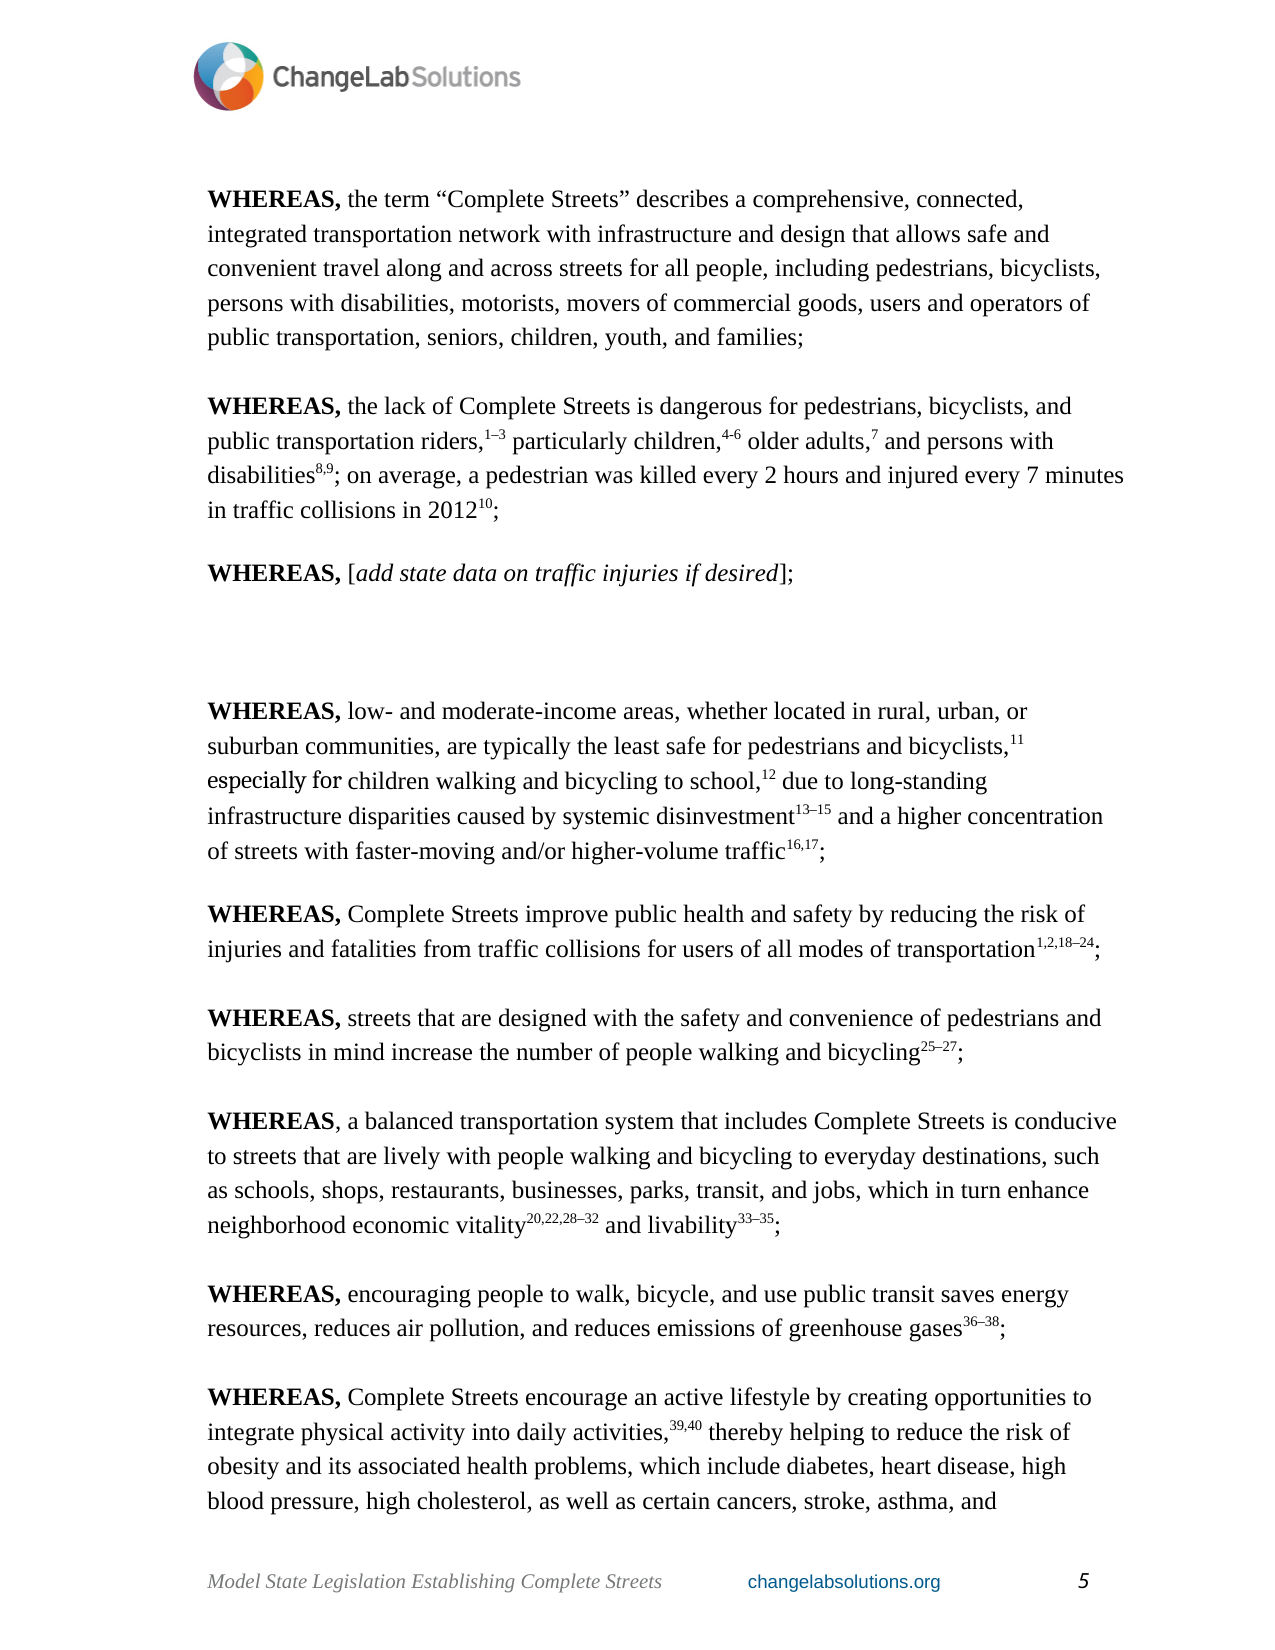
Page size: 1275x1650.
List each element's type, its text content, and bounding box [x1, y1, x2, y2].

text WHEREAS, Complete Streets improve public health and safety by reducing the risk of injuries and fatalities from traffic collisions for users of all modes of transportation1,2,18–24; [207, 899, 1125, 963]
text WHEREAS, encouraging people to walk, bicycle, and use public transit saves energy resources, reduces air pollution, and reduces emissions of greenhouse gases36–38; [207, 1279, 1125, 1342]
picture [183, 37, 532, 124]
text WHEREAS, [add state data on traffic injuries if desired]; [207, 558, 1125, 587]
text WHEREAS, streets that are designed with the safety and convenience of pedestrians and bicyclists in mind increase the number of people walking and bicycling25–27; [207, 1003, 1125, 1066]
text WHEREAS, low- and moderate-income areas, whether located in rural, urban, or suburban communities, are typically the least safe for pedestrians and bicyclists,11 especially for children walking and bicycling to school,12 due to long-standing infrastructure disparities caused by systemic disinvestment13–15 and a higher concentration of streets with faster-moving and/or higher-volume traffic16,17; [207, 696, 1125, 865]
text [207, 1382, 1125, 1514]
text WHEREAS, the term “Complete Streets” describes a comprehensive, connected, integrated transportation network with infrastructure and design that allows safe and convenient travel along and across streets for all people, including pedestrians, bicyclists, persons with disabilities, motorists, movers of commercial goods, users and operators of public transportation, seniors, children, youth, and families; [207, 184, 1125, 351]
text WHEREAS, a balanced transportation system that includes Complete Streets is conducive to streets that are lively with people walking and bicycling to everyday destinations, such as schools, shops, restaurants, businesses, parks, transit, and jobs, which in turn enhance neighborhood economic vitality20,22,28–32 and livability33–35; [207, 1106, 1125, 1239]
text WHEREAS, the lack of Complete Streets is dangerous for pedestrians, bicyclists, and public transportation riders,1–3 particularly children,4-6 older adults,7 and persons with disabilities8,9; on average, a pedestrian was killed every 2 hours and injured every 7 minutes in traffic collisions in 201210; [207, 391, 1125, 523]
